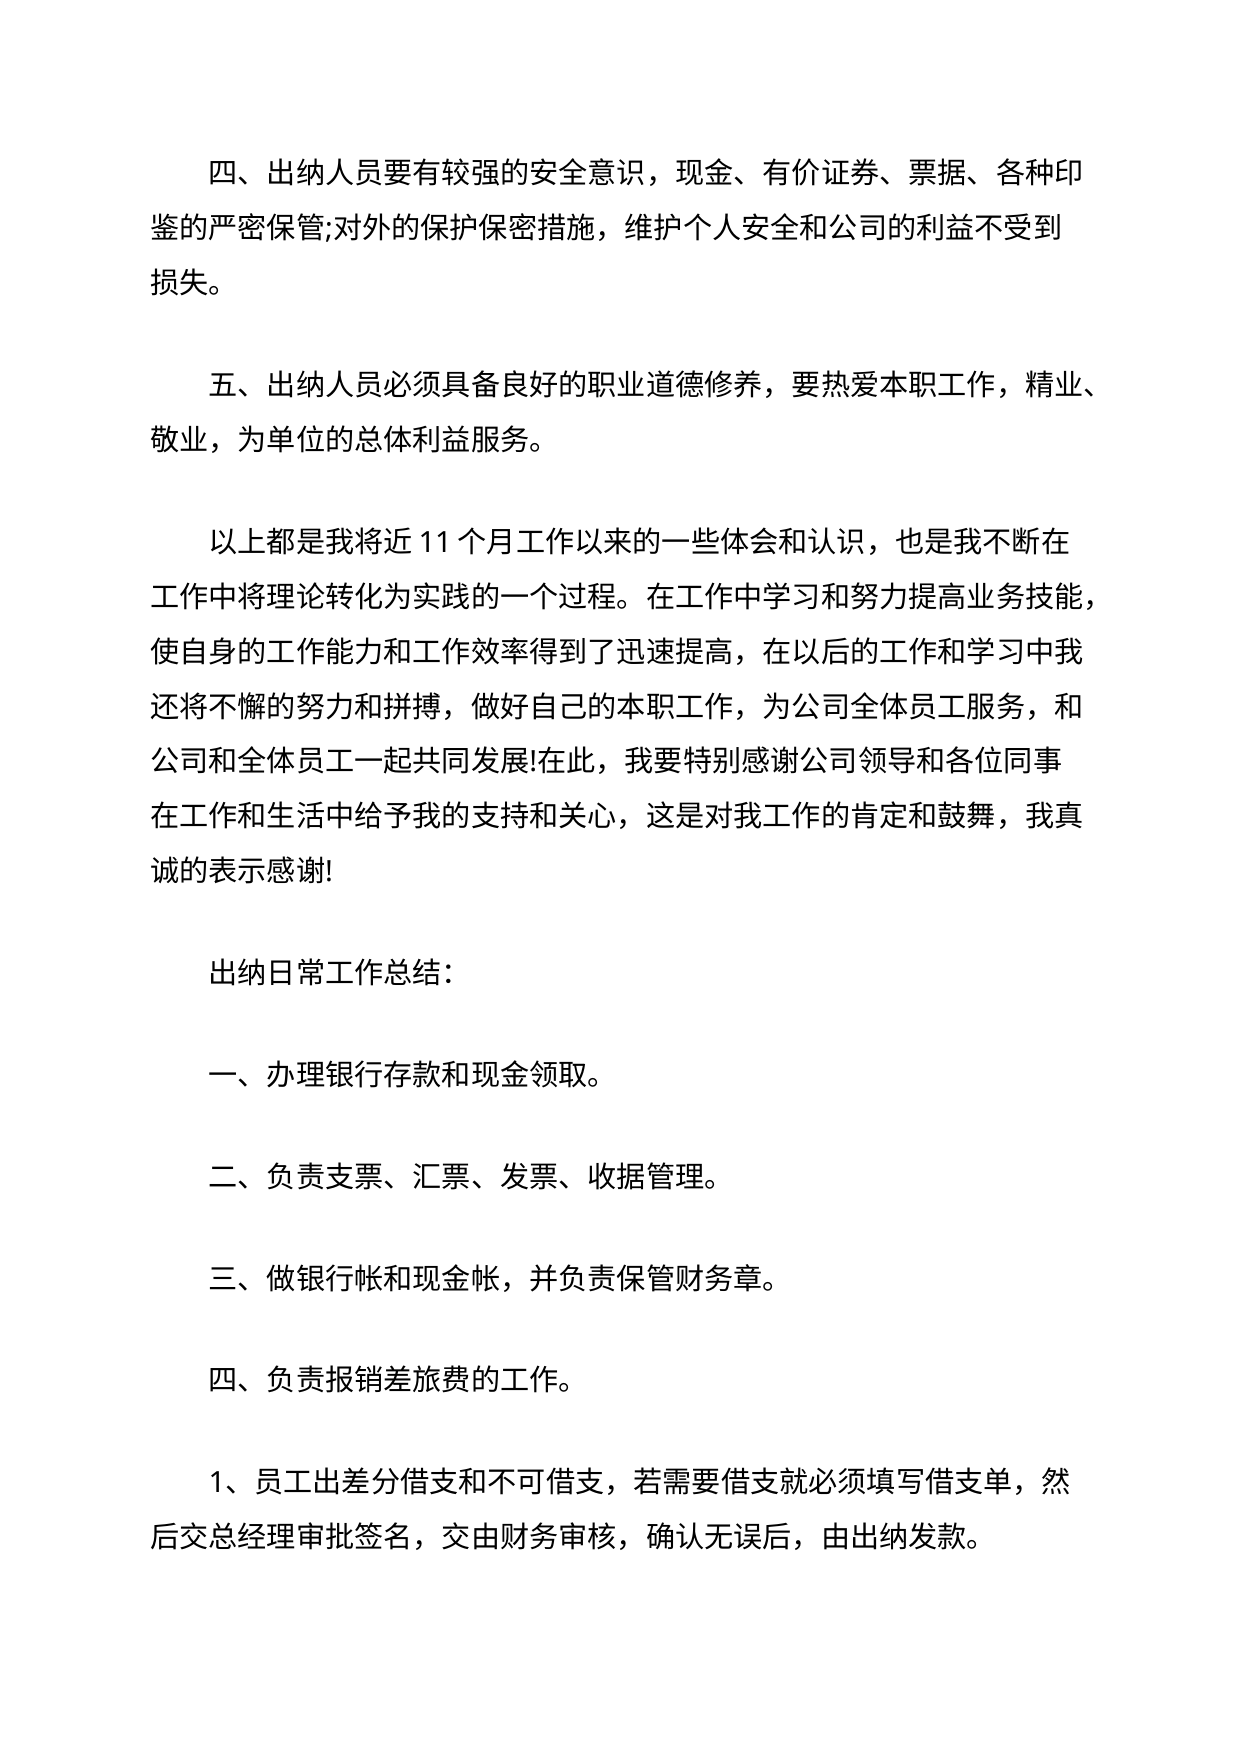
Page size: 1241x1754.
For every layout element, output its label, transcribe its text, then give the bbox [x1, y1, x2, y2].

text 五、出纳人员必须具备良好的职业道德修养，要热爱本职工作，精业、敬业，为单位的总体利益服务。 [150, 362, 1090, 459]
text 出纳日常工作总结： [150, 950, 1090, 992]
text 四、出纳人员要有较强的安全意识，现金、有价证券、票据、各种印鉴的严密保管;对外的保护保密措施，维护个人安全和公司的利益不受到损失。 [150, 150, 1090, 302]
text 二、负责支票、汇票、发票、收据管理。 [150, 1153, 1090, 1196]
text 四、负责报销差旅费的工作。 [150, 1357, 1090, 1399]
text 以上都是我将近11个月工作以来的一些体会和认识，也是我不断在工作中将理论转化为实践的一个过程。在工作中学习和努力提高业务技能，使自身的工作能力和工作效率得到了迅速提高，在以后的工作和学习中我还将不懈的努力和拼搏，做好自己的本职工作，为公司全体员工服务，和公司和全体员工一起共同发展!在此，我要特别感谢公司领导和各位同事在工作和生活中给予我的支持和关心，这是对我工作的肯定和鼓舞，我真诚的表示感谢! [150, 518, 1090, 890]
text 三、做银行帐和现金帐，并负责保管财务章。 [150, 1255, 1090, 1297]
text 一、办理银行存款和现金领取。 [150, 1052, 1090, 1094]
text 1、员工出差分借支和不可借支，若需要借支就必须填写借支单，然后交总经理审批签名，交由财务审核，确认无误后，由出纳发款。 [150, 1459, 1090, 1556]
